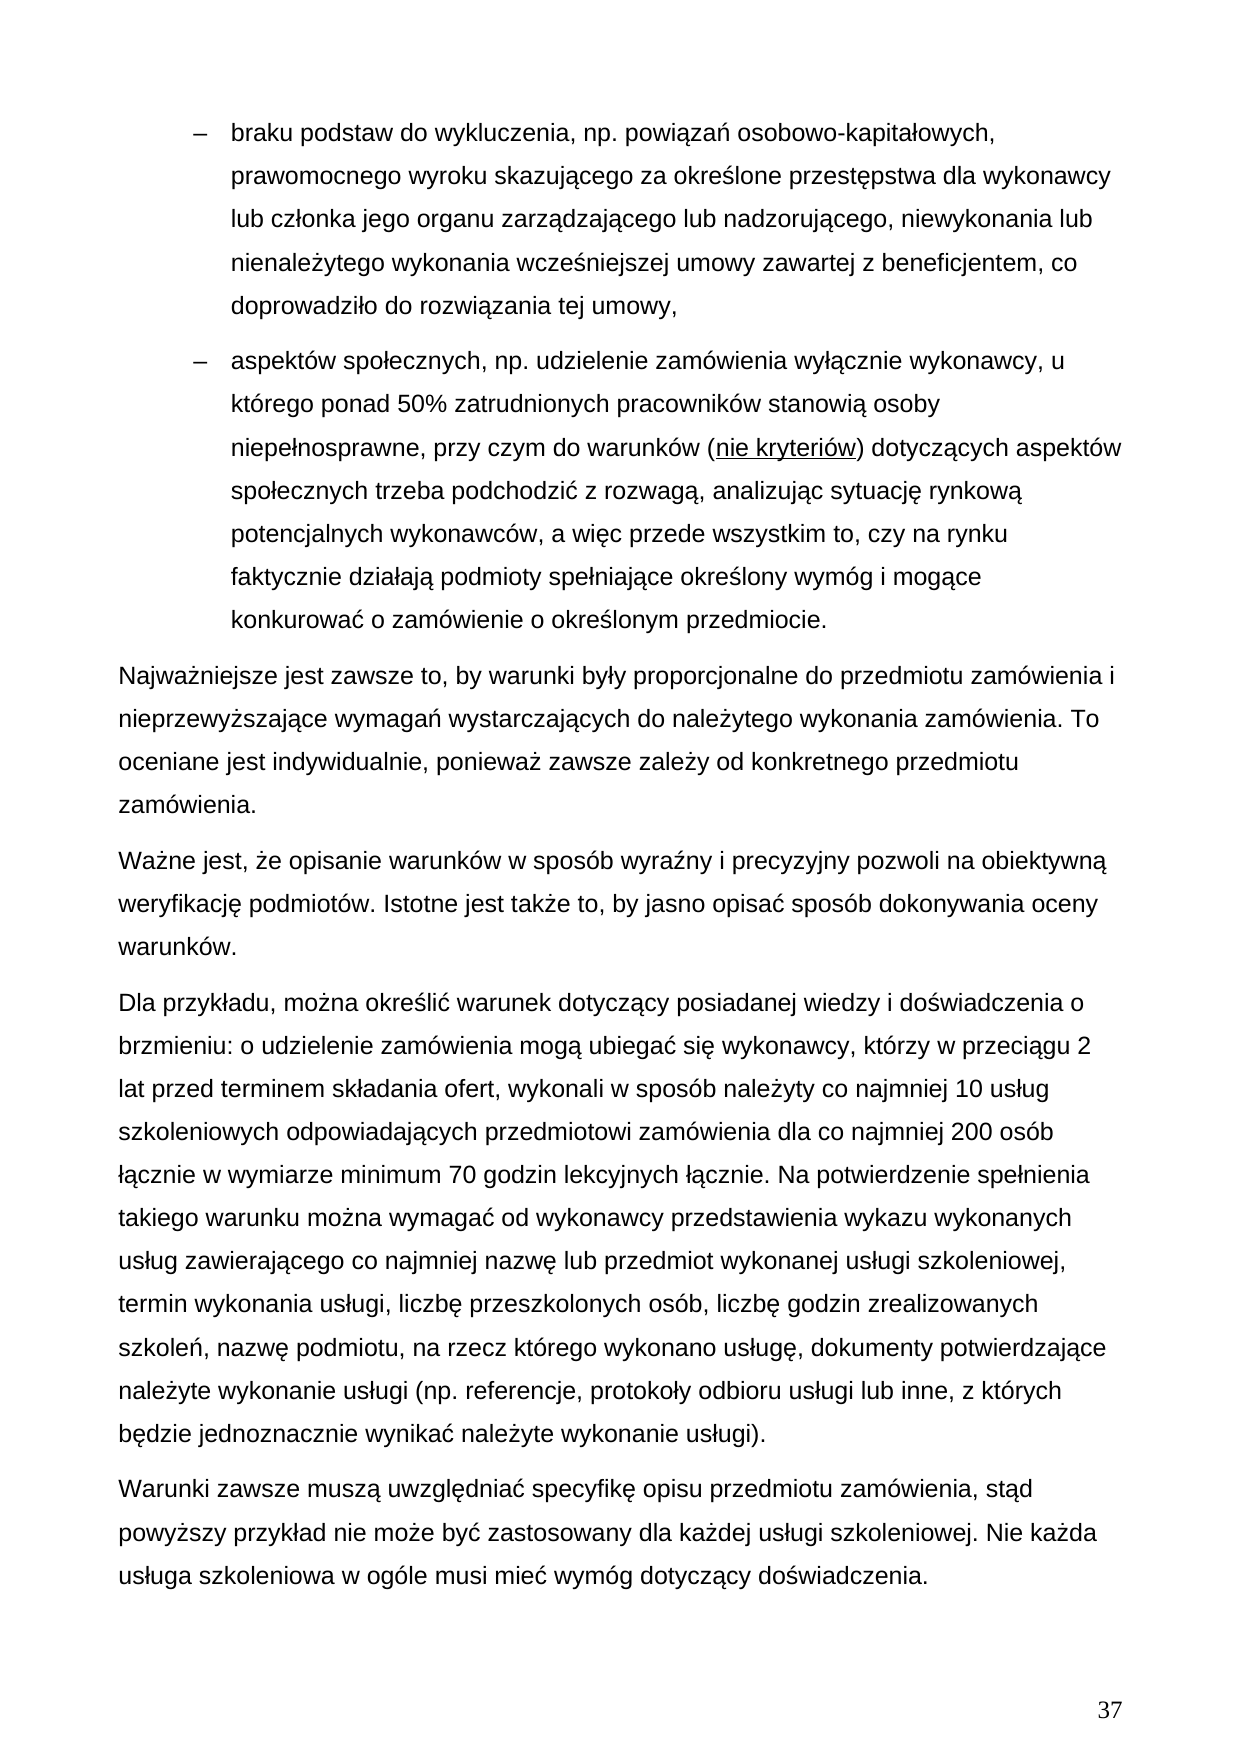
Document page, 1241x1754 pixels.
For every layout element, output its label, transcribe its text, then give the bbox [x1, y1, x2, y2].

text Dla przykładu, można określić warunek dotyczący posiadanej wiedzy i doświadczenia o brzmieniu: o udzielenie zamówienia mogą ubiegać się wykonawcy, którzy w przeciągu 2 lat przed terminem składania ofert, wykonali w sposób należyty co najmniej 10 usług szkoleniowych odpowiadających przedmiotowi zamówienia dla co najmniej 200 osób łącznie w wymiarze minimum 70 godzin lekcyjnych łącznie. Na potwierdzenie spełnienia takiego warunku można wymagać od wykonawcy przedstawienia wykazu wykonanych usług zawierającego co najmniej nazwę lub przedmiot wykonanej usługi szkoleniowej, termin wykonania usługi, liczbę przeszkolonych osób, liczbę godzin zrealizowanych szkoleń, nazwę podmiotu, na rzecz którego wykonano usługę, dokumenty potwierdzające należyte wykonanie usługi (np. referencje, protokoły odbioru usługi lub inne, z których będzie jednoznacznie wynikać należyte wykonanie usługi). [118, 987, 1122, 1447]
list aspektów społecznych, np. udzielenie zamówienia wyłącznie wykonawcy, u którego ponad 50% zatrudnionych pracowników stanowią osoby niepełnosprawne, przy czym do warunków (nie kryteriów) dotyczących aspektów społecznych trzeba podchodzić z rozwagą, analizując sytuację rynkową potencjalnych wykonawców, a więc przede wszystkim to, czy na rynku faktycznie działają podmioty spełniające określony wymóg i mogące konkurować o zamówienie o określonym przedmiocie. [193, 346, 1122, 634]
text Najważniejsze jest zawsze to, by warunki były proporcjonalne do przedmiotu zamówienia i nieprzewyższające wymagań wystarczających do należytego wykonania zamówienia. To oceniane jest indywidualnie, ponieważ zawsze zależy od konkretnego przedmiotu zamówienia. [118, 661, 1122, 819]
text Ważne jest, że opisanie warunków w sposób wyraźny i precyzyjny pozwoli na obiektywną weryfikację podmiotów. Istotne jest także to, by jasno opisać sposób dokonywania oceny warunków. [118, 846, 1122, 961]
text Warunki zawsze muszą uwzględniać specyfikę opisu przedmiotu zamówienia, stąd powyższy przykład nie może być zastosowany dla każdej usługi szkoleniowej. Nie każda usługa szkoleniowa w ogóle musi mieć wymóg dotyczący doświadczenia. [118, 1474, 1122, 1589]
list braku podstaw do wykluczenia, np. powiązań osobowo-kapitałowych, prawomocnego wyroku skazującego za określone przestępstwa dla wykonawcy lub członka jego organu zarządzającego lub nadzorującego, niewykonania lub nienależytego wykonania wcześniejszej umowy zawartej z beneficjentem, co doprowadziło do rozwiązania tej umowy, [193, 118, 1122, 319]
